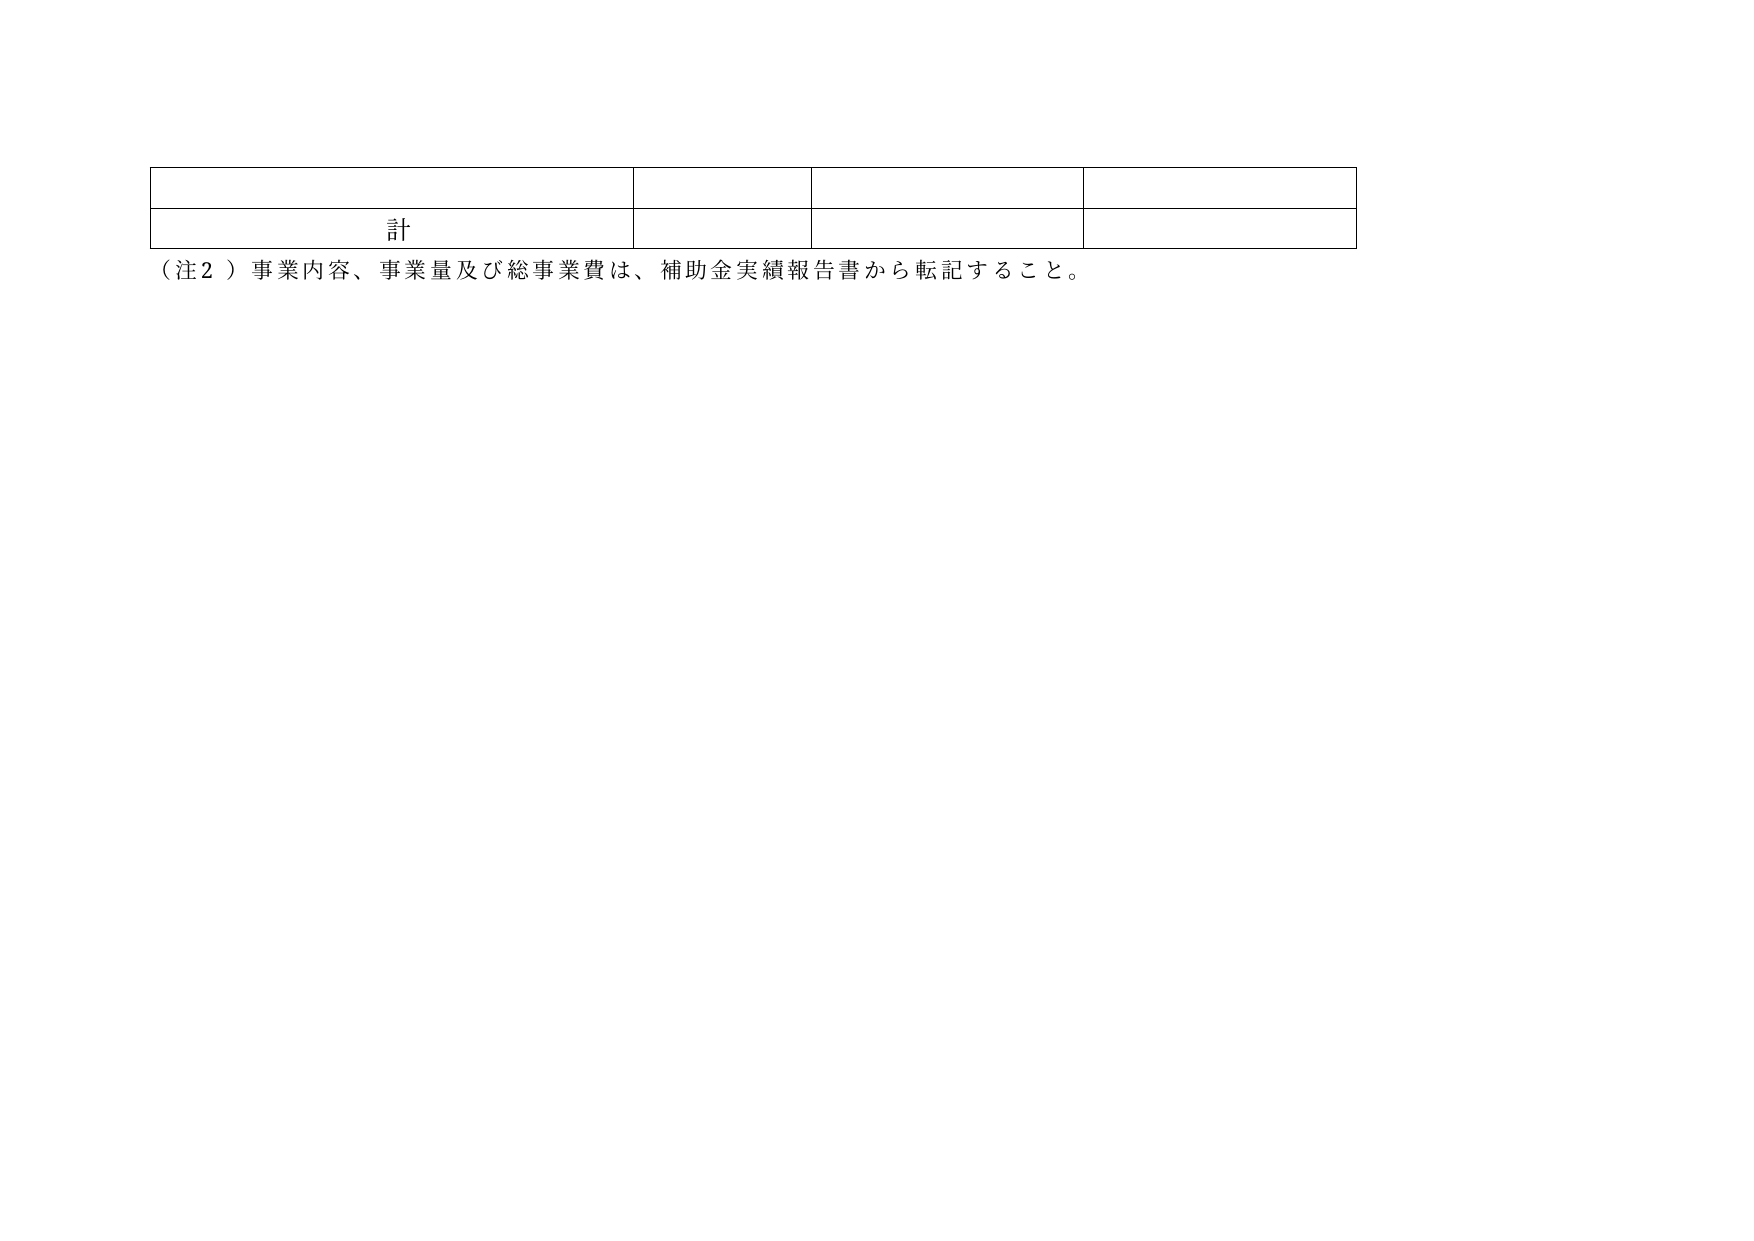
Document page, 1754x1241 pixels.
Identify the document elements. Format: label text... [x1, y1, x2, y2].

table_cell [634, 209, 811, 248]
table_cell [812, 168, 1083, 208]
table_cell [1084, 209, 1356, 248]
table_cell [151, 168, 633, 208]
text （注2）事業内容、事業量及び総事業費は、補助金実績報告書から転記すること。 [149, 249, 1604, 288]
table_cell [1084, 168, 1356, 208]
table_cell [812, 209, 1083, 248]
table_cell [634, 168, 811, 208]
table_cell 計 [151, 209, 633, 248]
